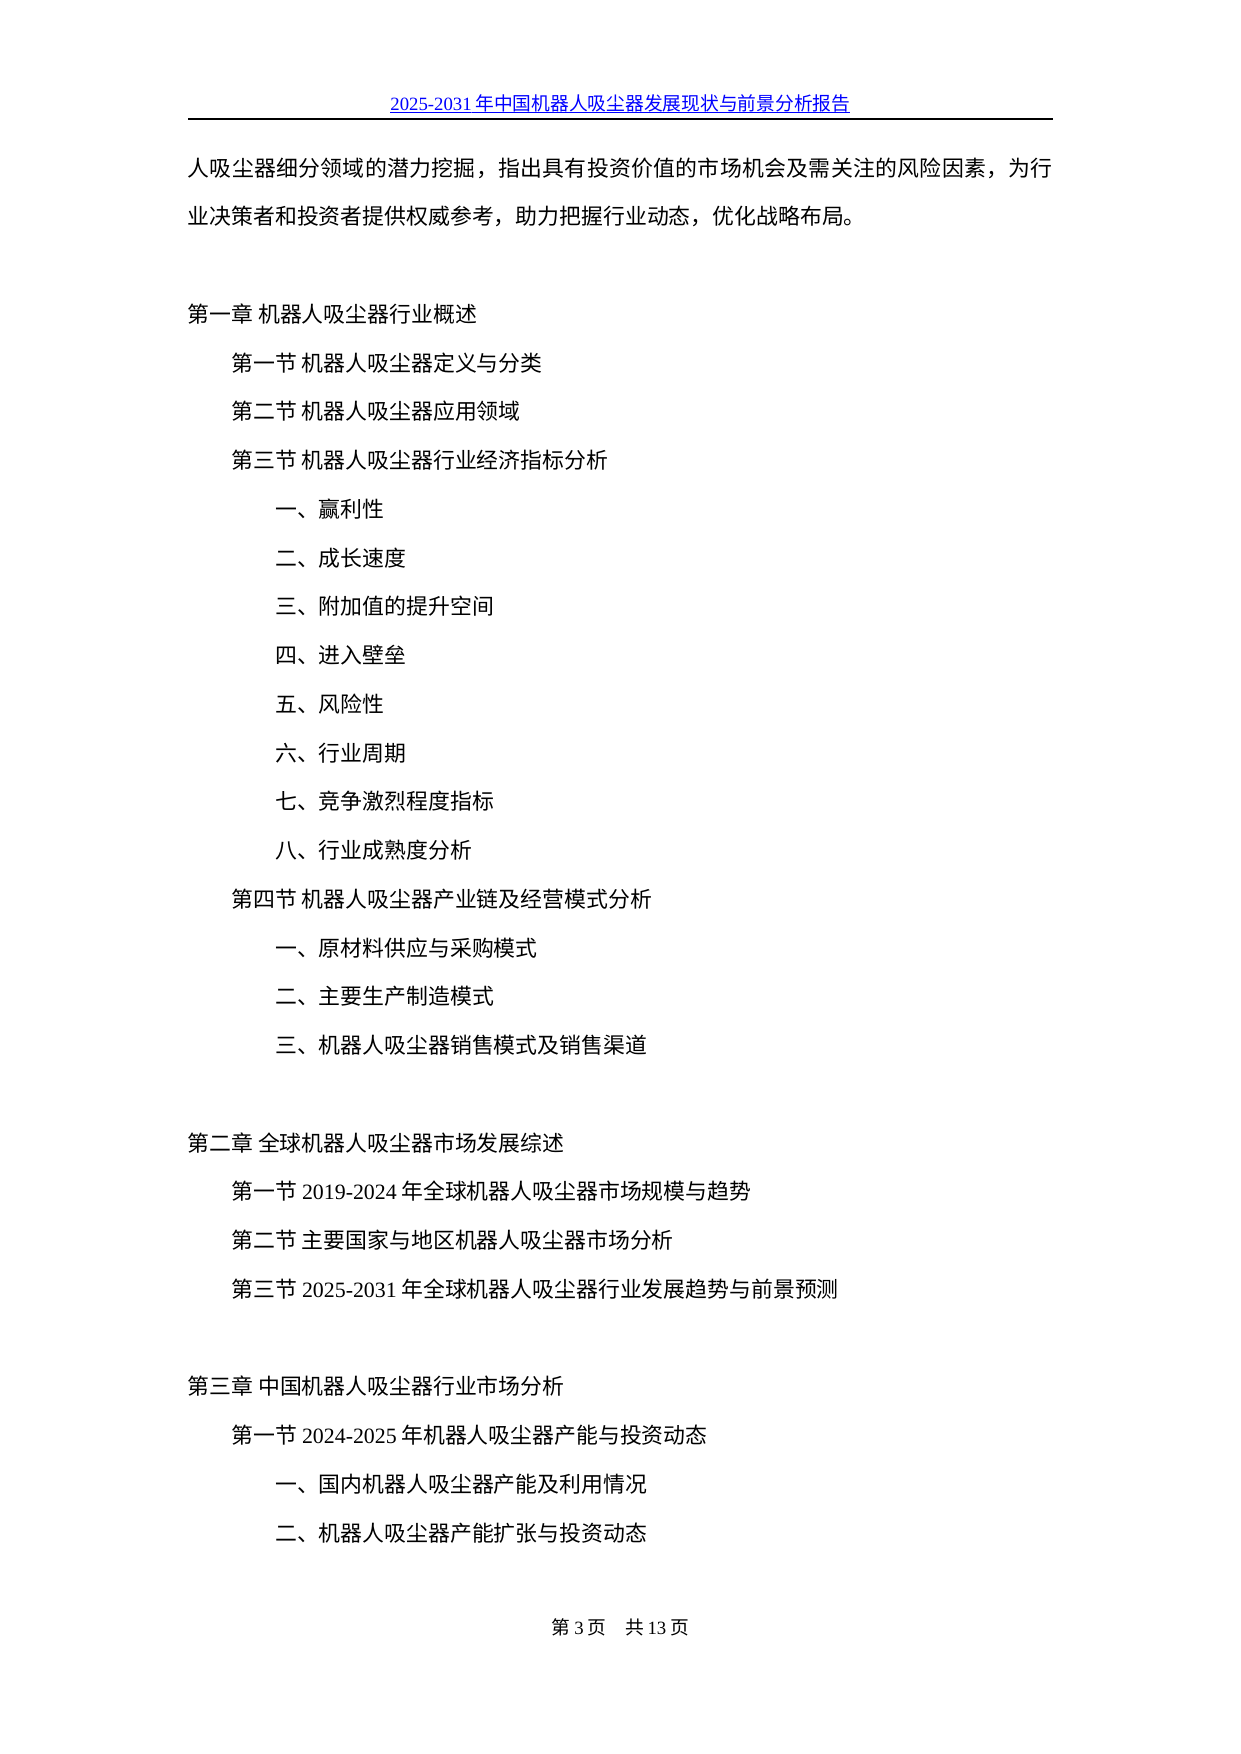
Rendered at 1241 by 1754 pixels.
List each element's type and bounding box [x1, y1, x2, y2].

text [187, 150, 1053, 1548]
